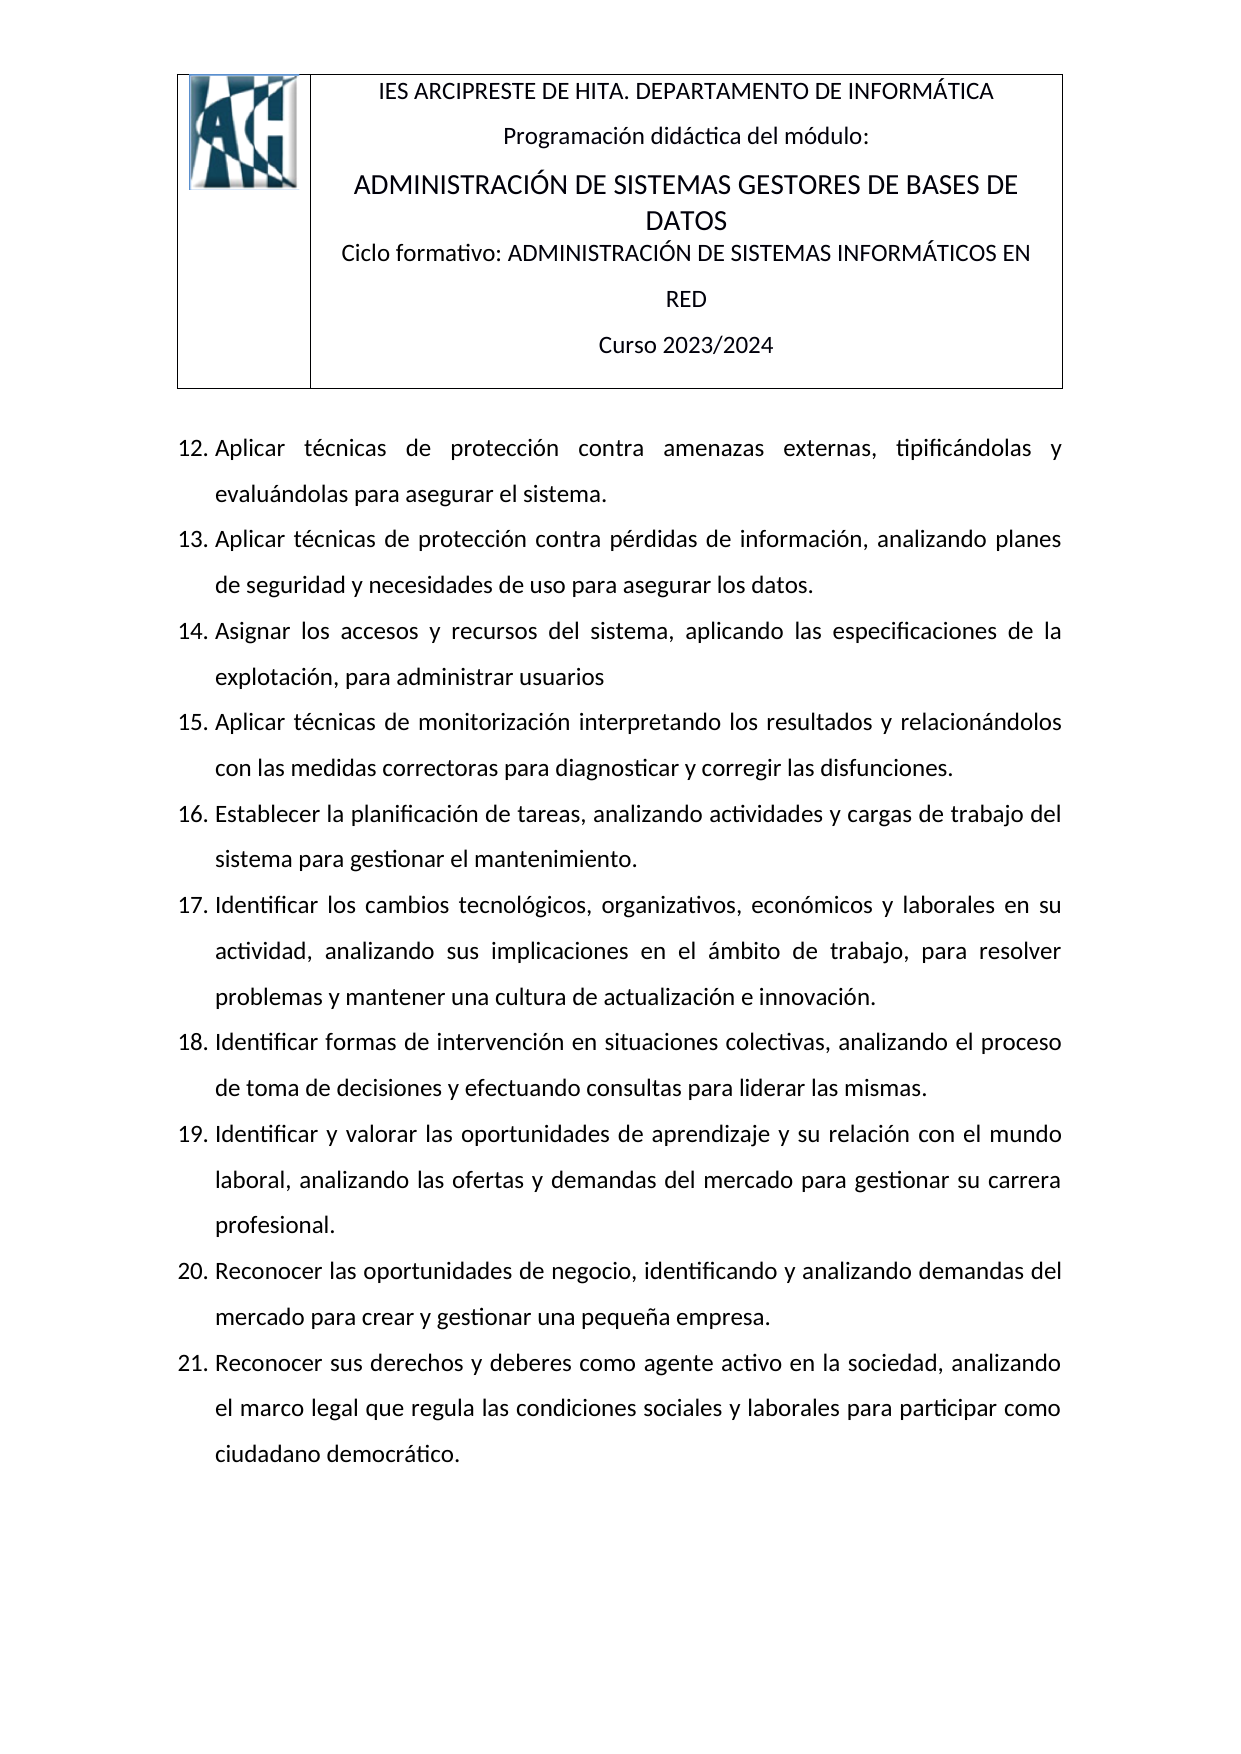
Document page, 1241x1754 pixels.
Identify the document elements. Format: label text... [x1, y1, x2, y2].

list Asignar los accesos y recursos del sistema, aplicando las especificaciones de la explotación, para administrar usuarios [177, 615, 1063, 691]
list Aplicar técnicas de monitorización interpretando los resultados y relacionándolos con las medidas correctoras para diagnosticar y corregir las disfunciones. [177, 706, 1063, 783]
list Identificar formas de intervención en situaciones colectivas, analizando el proceso de toma de decisiones y efectuando consultas para liderar las mismas. [177, 1027, 1063, 1103]
list Aplicar técnicas de protección contra pérdidas de información, analizando planes de seguridad y necesidades de uso para asegurar los datos. [177, 523, 1063, 600]
picture [187, 74, 300, 190]
list Reconocer sus derechos y deberes como agente activo en la sociedad, analizando el marco legal que regula las condiciones sociales y laborales para participar como ciudadano democrático. [177, 1347, 1063, 1469]
list Reconocer las oportunidades de negocio, identificando y analizando demandas del mercado para crear y gestionar una pequeña empresa. [177, 1255, 1063, 1331]
list Identificar los cambios tecnológicos, organizativos, económicos y laborales en su actividad, analizando sus implicaciones en el ámbito de trabajo, para resolver problemas y mantener una cultura de actualización e innovación. [177, 889, 1063, 1011]
list Aplicar técnicas de protección contra amenazas externas, tipificándolas y evaluándolas para asegurar el sistema. [177, 432, 1063, 508]
list Establecer la planificación de tareas, analizando actividades y cargas de trabajo del sistema para gestionar el mantenimiento. [177, 798, 1063, 874]
list Identificar y valorar las oportunidades de aprendizaje y su relación con el mundo laboral, analizando las ofertas y demandas del mercado para gestionar su carrera profesional. [177, 1118, 1063, 1240]
